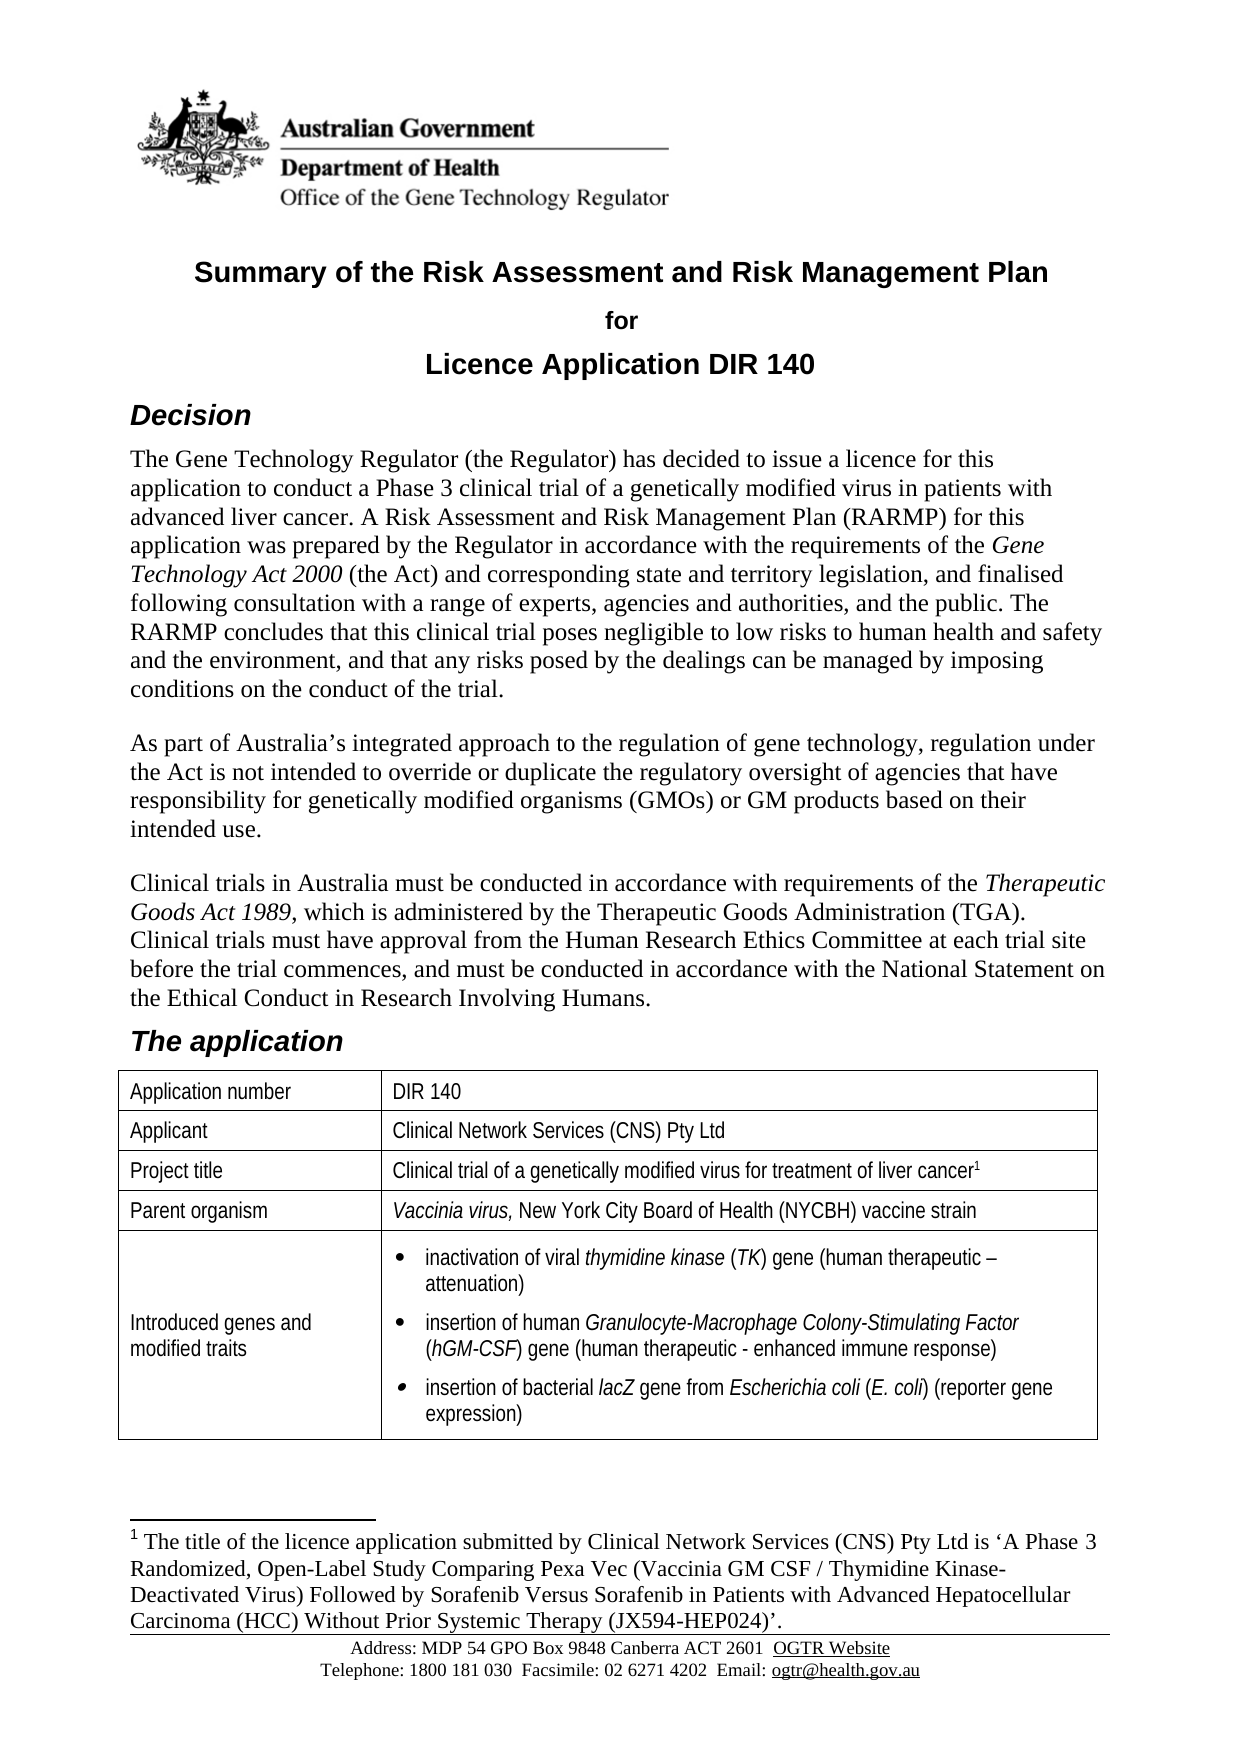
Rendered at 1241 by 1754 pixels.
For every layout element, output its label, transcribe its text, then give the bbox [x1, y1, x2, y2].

text Clinical trials in Australia must be conducted in accordance with requirements of the Therapeutic Goods Act 1989, which is administered by the Therapeutic Goods Administration (TGA). Clinical trials must have approval from the Human Research Ethics Committee at each trial site before the trial commences, and must be conducted in accordance with the National Statement on the Ethical Conduct in Research Involving Humans. [130, 868, 1110, 1012]
text for [130, 306, 1113, 335]
text Summary of the Risk Assessment and Risk Management Plan [130, 255, 1113, 288]
table_cell Project title [119, 1151, 381, 1190]
table_cell Parent organism [119, 1191, 381, 1230]
table_cell Clinical trial of a genetically modified virus for treatment of liver cancer [382, 1151, 1097, 1190]
picture [129, 73, 678, 230]
table_header DIR 140 [382, 1071, 1097, 1110]
table_cell Introduced genes and modified traits [119, 1231, 381, 1439]
table_cell inactivation of viral thymidine kinase (TK) gene (human therapeutic – attenuation) insertion of human Granulocyte-Macrophage Colony-Stimulating Factor (hGM-CSF) gene (human therapeutic - enhanced immune response) insertion of bacterial lacZ gene from Escherichia coli (E. coli) (reporter gene expression) [382, 1231, 1097, 1439]
subtitle Decision [130, 398, 1110, 432]
text Licence Application DIR 140 [130, 347, 1110, 381]
table_cell Applicant [119, 1111, 381, 1150]
table_header Application number [119, 1071, 381, 1110]
table_cell Clinical Network Services (CNS) Pty Ltd [382, 1111, 1097, 1150]
subtitle The application [130, 1024, 1110, 1058]
table_cell Vaccinia virus, New York City Board of Health (NYCBH) vaccine strain [382, 1191, 1097, 1230]
text The Gene Technology Regulator (the Regulator) has decided to issue a licence for this application to conduct a Phase 3 clinical trial of a genetically modified virus in patients with advanced liver cancer. A Risk Assessment and Risk Management Plan (RARMP) for this application was prepared by the Regulator in accordance with the requirements of the Gene Technology Act 2000 (the Act) and corresponding state and territory legislation, and finalised following consultation with a range of experts, agencies and authorities, and the public. The RARMP concludes that this clinical trial poses negligible to low risks to human health and safety and the environment, and that any risks posed by the dealings can be managed by imposing conditions on the conduct of the trial. [130, 444, 1110, 703]
text As part of Australia’s integrated approach to the regulation of gene technology, regulation under the Act is not intended to override or duplicate the regulatory oversight of agencies that have responsibility for genetically modified organisms (GMOs) or GM products based on their intended use. [130, 728, 1110, 843]
